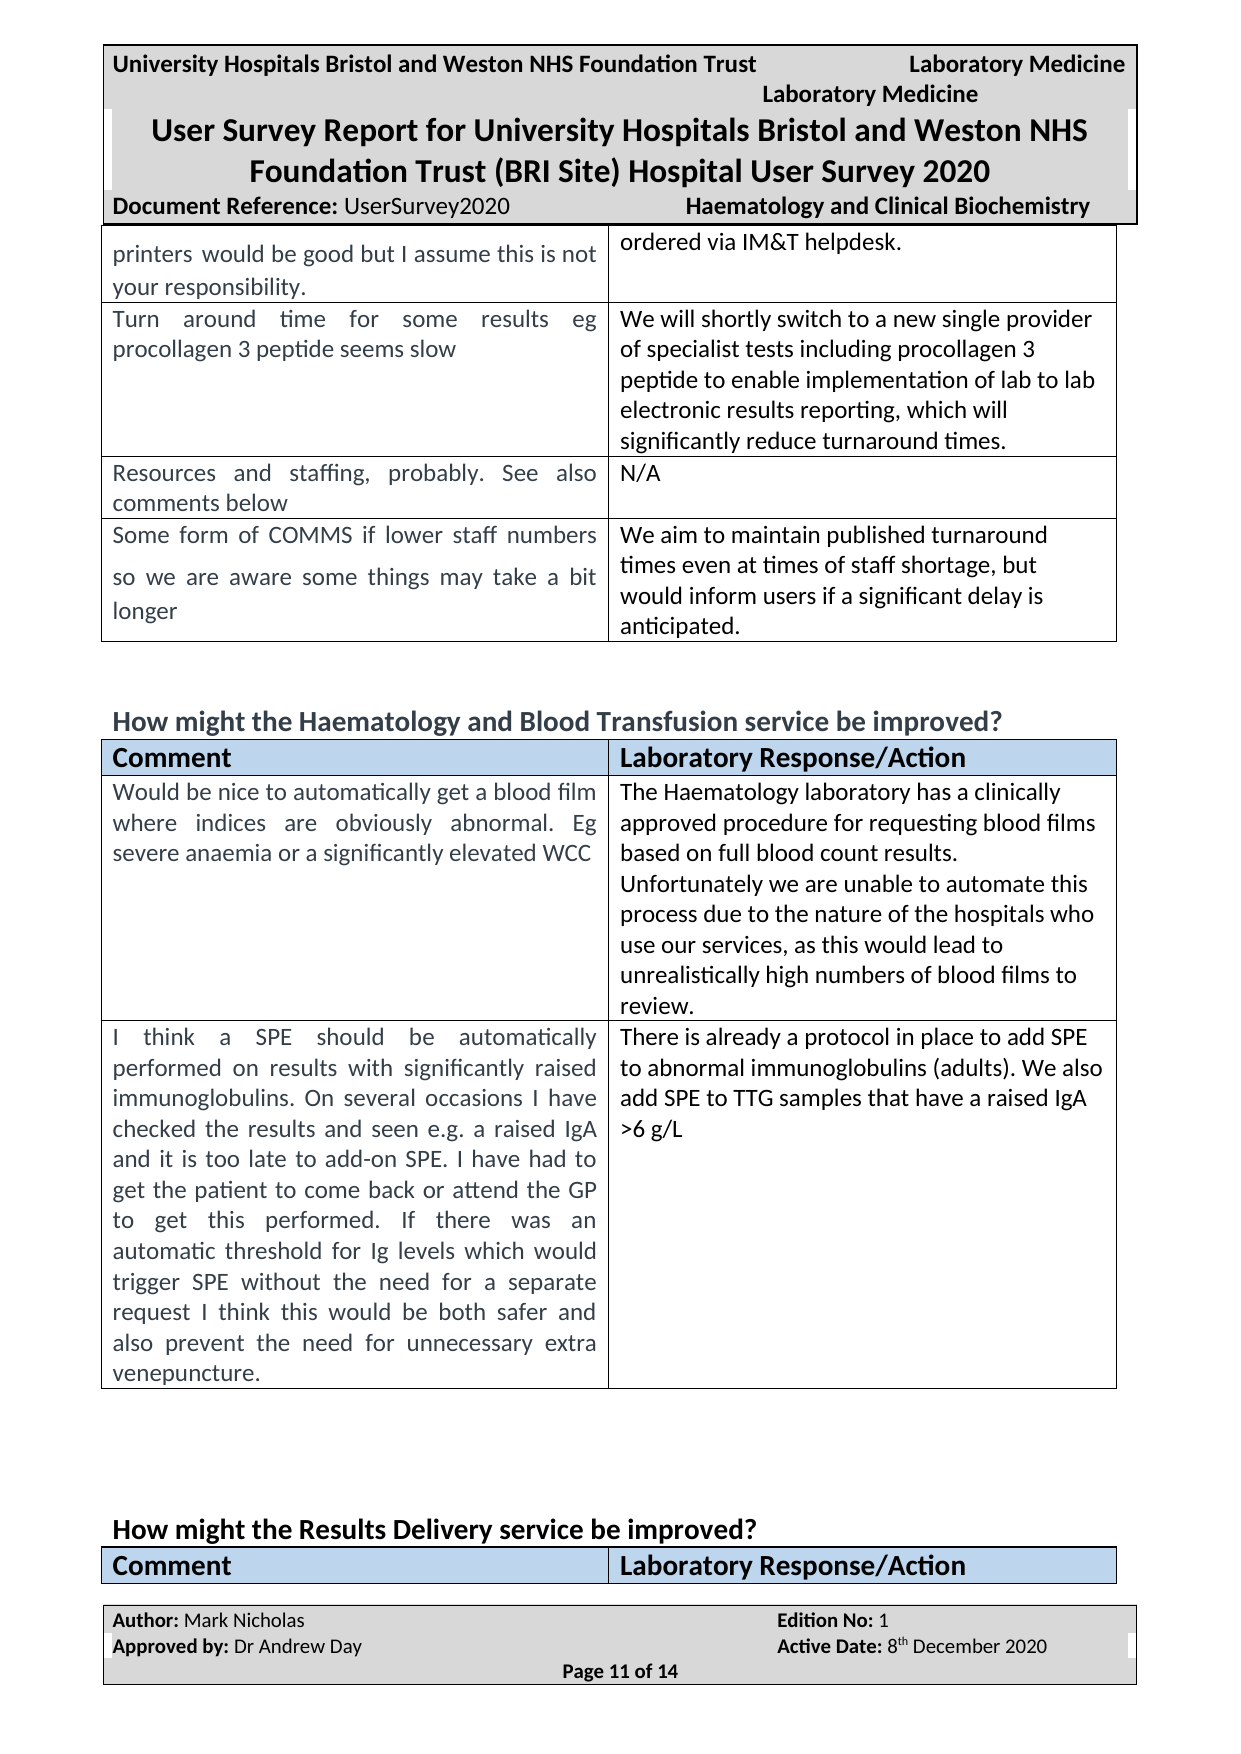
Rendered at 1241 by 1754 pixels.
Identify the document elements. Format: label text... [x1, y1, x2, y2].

table_cell We will shortly switch to a new single provider of specialist tests including procollagen 3 peptide to enable implementation of lab to lab electronic results reporting, which will significantly reduce turnaround times. [609, 303, 1116, 456]
text How might the Haematology and Blood Transfusion service be improved? [112, 703, 1128, 738]
table_cell We aim to maintain published turnaround times even at times of staff shortage, but would inform users if a significant delay is anticipated. [609, 519, 1116, 641]
table_cell I think a SPE should be automatically performed on results with significantly raised immunoglobulins. On several occasions I have checked the results and seen e.g. a raised IgA and it is too late to add-on SPE. I have had to get the patient to come back or attend the GP to get this performed. If there was an automatic threshold for Ig levels which would trigger SPE without the need for a separate request I think this would be both safer and also prevent the need for unnecessary extra venepuncture. [102, 1021, 608, 1388]
table_header Laboratory Response/Action [609, 740, 1116, 775]
table_cell Resources and staffing, probably. See also comments below [102, 457, 608, 518]
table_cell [609, 226, 1116, 302]
table_cell Turn around time for some results eg procollagen 3 peptide seems slow [102, 303, 608, 456]
table_cell The Haematology laboratory has a clinically approved procedure for requesting blood films based on full blood count results. Unfortunately we are unable to automate this process due to the nature of the hospitals who use our services, as this would lead to unrealistically high numbers of blood films to review. [609, 776, 1116, 1020]
text How might the Results Delivery service be improved? [112, 1511, 1128, 1546]
table_cell Some form of COMMS if lower staff numbers so we are aware some things may take a bit longer [102, 519, 608, 641]
table_cell Would be nice to automatically get a blood film where indices are obviously abnormal. Eg severe anaemia or a significantly elevated WCC [102, 776, 608, 1020]
table_header Laboratory Response/Action [609, 1548, 1116, 1583]
table_header Comment [102, 740, 608, 775]
table_cell There is already a protocol in place to add SPE to abnormal immunoglobulins (adults). We also add SPE to TTG samples that have a raised IgA >6 g/L [609, 1021, 1116, 1388]
table_header Comment [102, 1548, 608, 1583]
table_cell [102, 226, 608, 302]
table_cell N/A [609, 457, 1116, 518]
